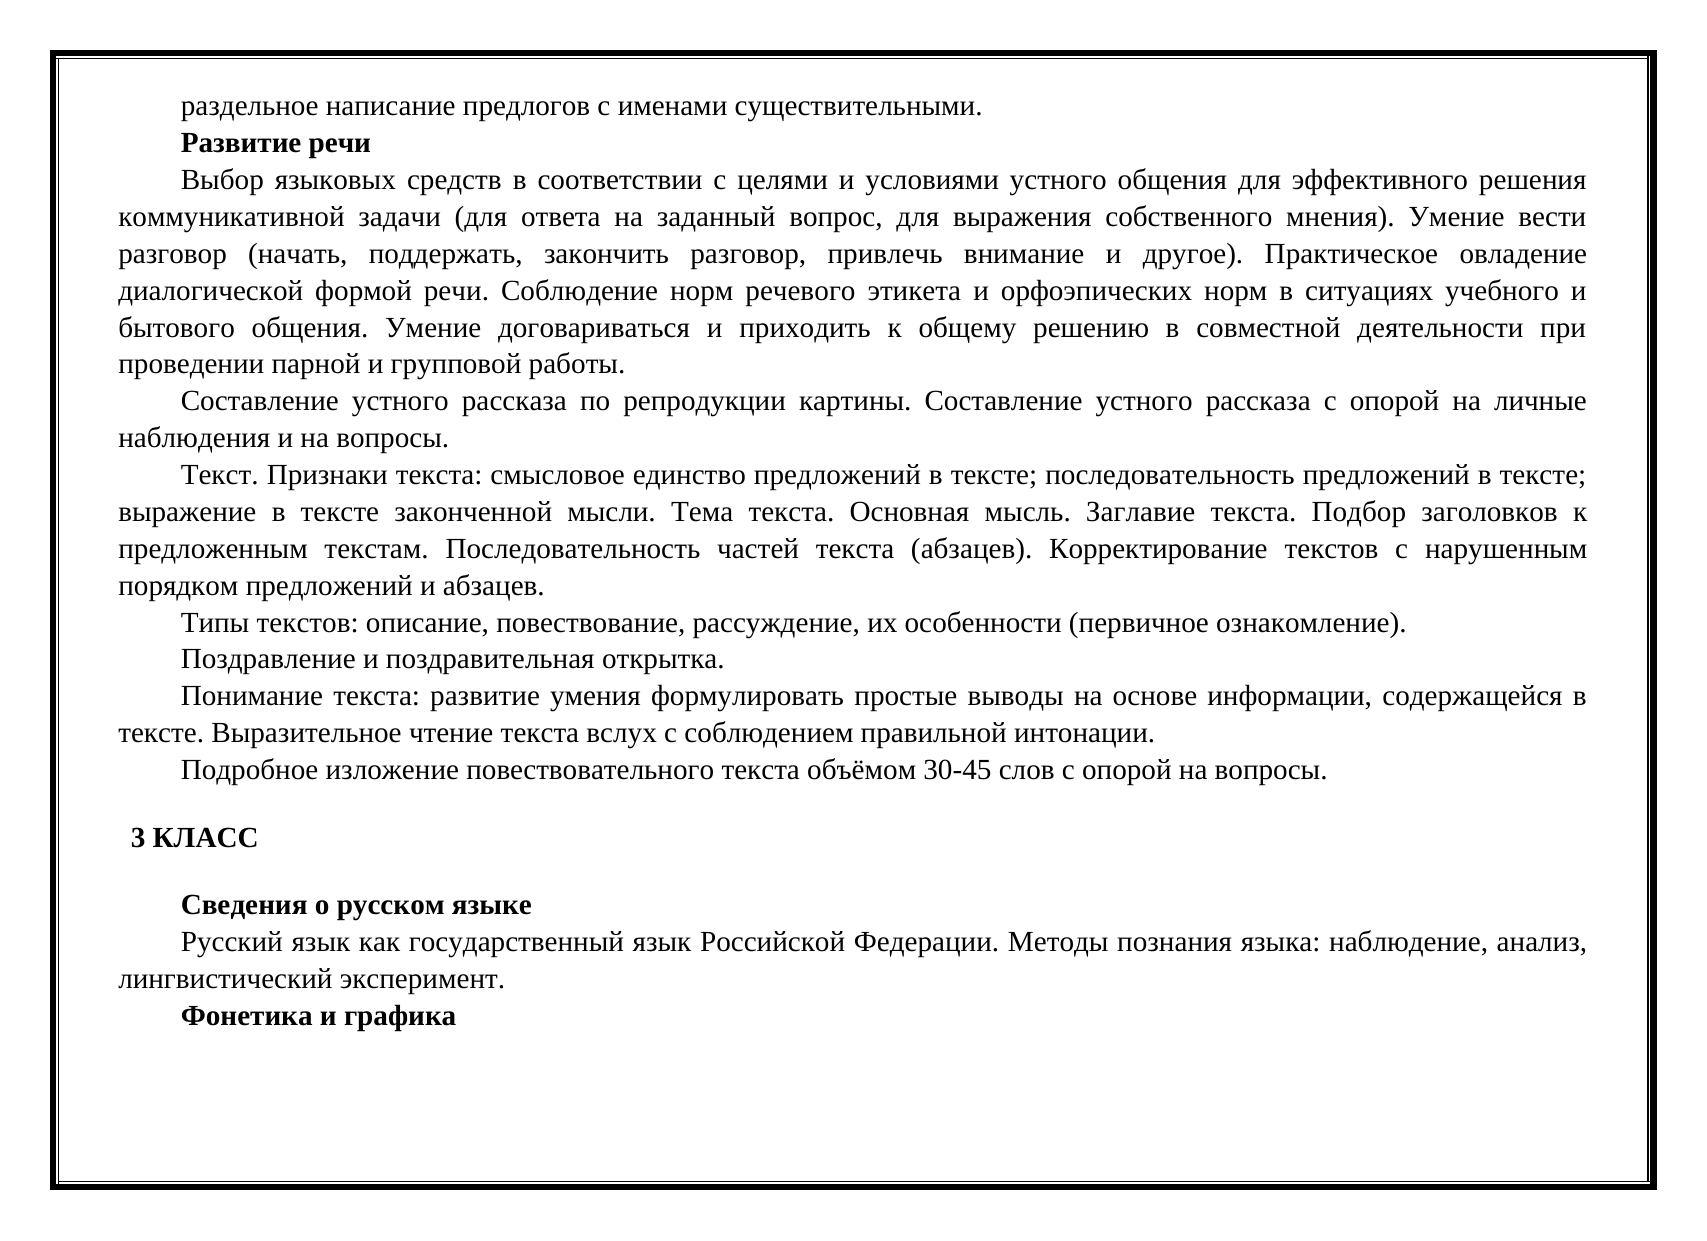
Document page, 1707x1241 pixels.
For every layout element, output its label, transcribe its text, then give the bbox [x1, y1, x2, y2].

text Фонетика и графика [118, 998, 1588, 1032]
text Сведения о русском языке [118, 887, 1588, 921]
text раздельное написание предлогов с именами существительными. [118, 88, 1588, 122]
text Понимание текста: развитие умения формулировать простые выводы на основе информации, содержащейся в тексте. Выразительное чтение текста вслух с соблюдением правильной интонации. [118, 678, 1588, 749]
text Развитие речи [118, 125, 1588, 159]
text 3 КЛАСС [131, 820, 1588, 853]
text Поздравление и поздравительная открытка. [118, 642, 1588, 675]
text Составление устного рассказа по репродукции картины. Составление устного рассказа с опорой на личные наблюдения и на вопросы. [118, 383, 1588, 454]
text Подробное изложение повествовательного текста объёмом 30-45 слов с опорой на вопросы. [118, 752, 1588, 786]
text Выбор языковых средств в соответствии с целями и условиями устного общения для эффективного решения коммуникативной задачи (для ответа на заданный вопрос, для выражения собственного мнения). Умение вести разговор (начать, поддержать, закончить разговор, привлечь внимание и другое). Практическое овладение диалогической формой речи. Соблюдение норм речевого этикета и орфоэпических норм в ситуациях учебного и бытового общения. Умение договариваться и приходить к общему решению в совместной деятельности при проведении парной и групповой работы. [118, 162, 1588, 380]
text Типы текстов: описание, повествование, рассуждение, их особенности (первичное ознакомление). [118, 605, 1588, 638]
text Русский язык как государственный язык Российской Федерации. Методы познания языка: наблюдение, анализ, лингвистический эксперимент. [118, 924, 1588, 995]
text Текст. Признаки текста: смысловое единство предложений в тексте; последовательность предложений в тексте; выражение в тексте законченной мысли. Тема текста. Основная мысль. Заглавие текста. Подбор заголовков к предложенным текстам. Последовательность частей текста (абзацев). Корректирование текстов с нарушенным порядком предложений и абзацев. [118, 457, 1588, 601]
